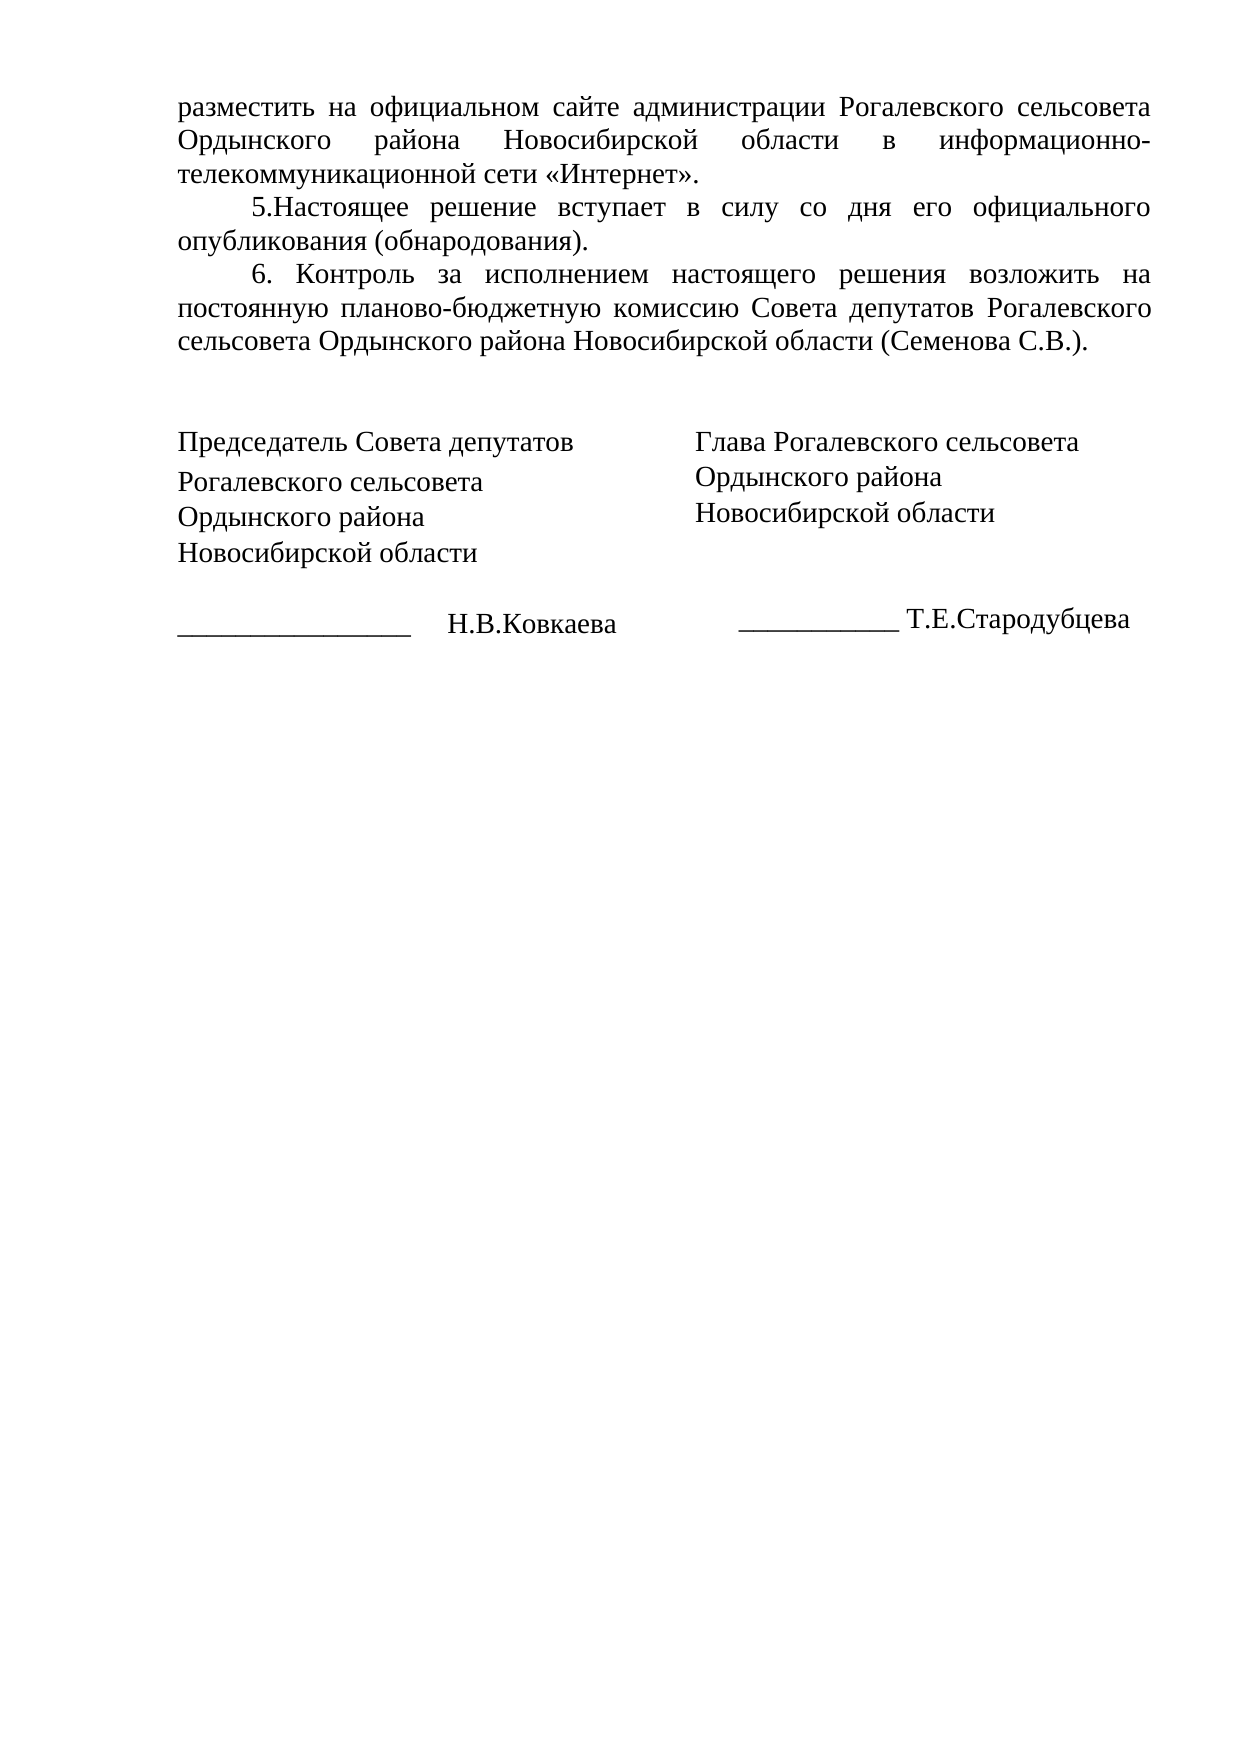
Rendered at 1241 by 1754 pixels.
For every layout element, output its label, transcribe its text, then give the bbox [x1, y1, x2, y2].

table_header Председатель Совета депутатов Рогалевского сельсовета Ордынского района Новосибирской области ________________ Н.В.Ковкаева [166, 424, 683, 708]
text 5.Настоящее решение вступает в силу со дня его официального опубликования (обнародования). [177, 189, 1152, 256]
text 6. Контроль за исполнением настоящего решения возложить на постоянную планово-бюджетную комиссию Совета депутатов Рогалевского сельсовета Ордынского района Новосибирской области (Семенова С.В.). [177, 256, 1152, 357]
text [177, 89, 1152, 189]
table_header Глава Рогалевского сельсовета Ордынского района Новосибирской области ___________ Т.Е.Стародубцева [684, 424, 1163, 708]
